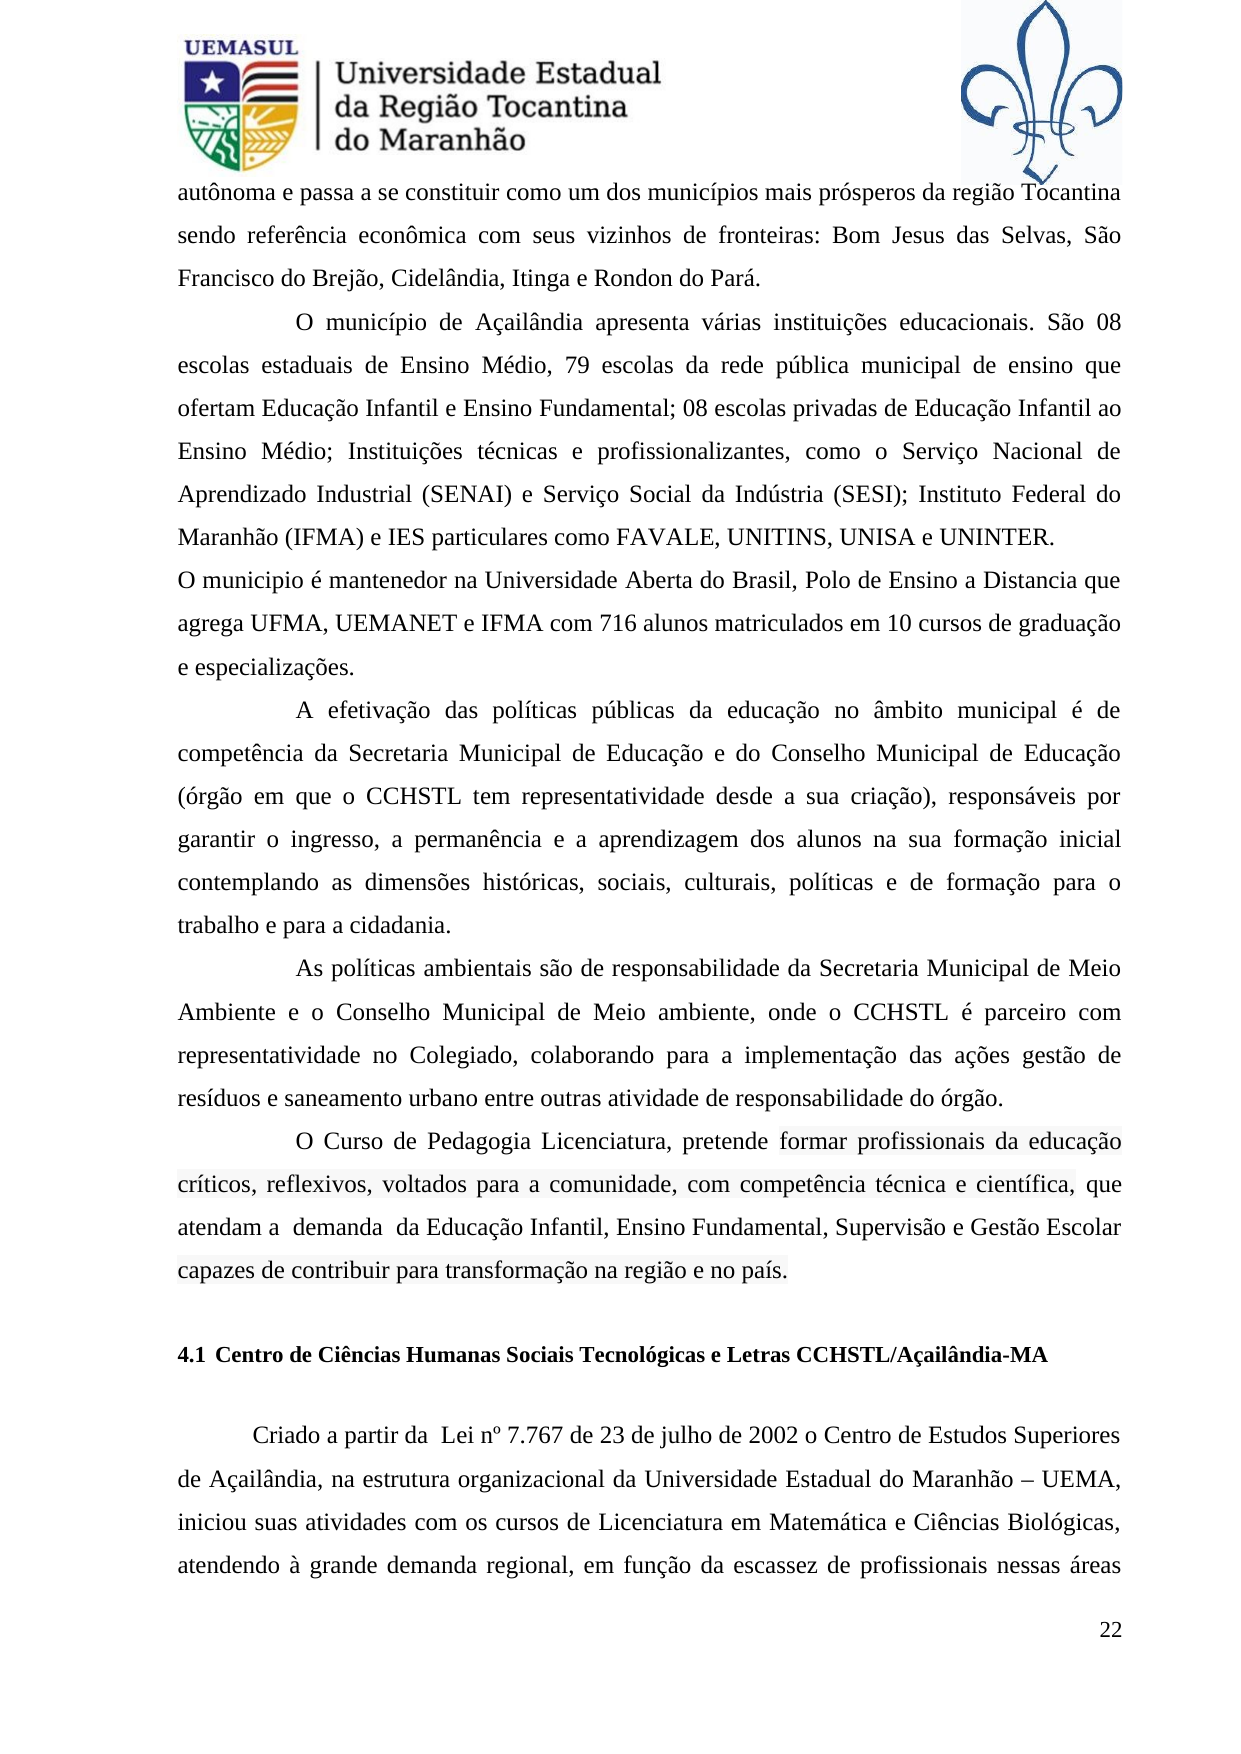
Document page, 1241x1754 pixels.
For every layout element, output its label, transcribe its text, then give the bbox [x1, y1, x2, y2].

list Centro de Ciências Humanas Sociais Tecnológicas e Letras CCHSTL/Açailândia-MA [177, 1342, 1122, 1368]
text A efetivação das políticas públicas da educação no âmbito municipal é de competência da Secretaria Municipal de Educação e do Conselho Municipal de Educação (órgão em que o CCHSTL tem representatividade desde a sua criação), responsáveis por garantir o ingresso, a permanência e a aprendizagem dos alunos na sua formação inicial contemplando as dimensões históricas, sociais, culturais, políticas e de formação para o trabalho e para a cidadania. [177, 695, 1122, 939]
text O município de Açailândia apresenta várias instituições educacionais. São 08 escolas estaduais de Ensino Médio, 79 escolas da rede pública municipal de ensino que ofertam Educação Infantil e Ensino Fundamental; 08 escolas privadas de Educação Infantil ao Ensino Médio; Instituições técnicas e profissionalizantes, como o Serviço Nacional de Aprendizado Industrial (SENAI) e Serviço Social da Indústria (SESI); Instituto Federal do Maranhão (IFMA) e IES particulares como FAVALE, UNITINS, UNISA e UNINTER. [177, 307, 1122, 551]
text O Curso de Pedagogia Licenciatura, pretende formar profissionais da educação críticos, reflexivos, voltados para a comunidade, com competência técnica e científica, que atendam a demanda da Educação Infantil, Ensino Fundamental, Supervisão e Gestão Escolar capazes de contribuir para transformação na região e no país. [177, 1126, 1122, 1284]
text O municipio é mantenedor na Universidade Aberta do Brasil, Polo de Ensino a Distancia que agrega UFMA, UEMANET e IFMA com 716 alunos matriculados em 10 cursos de graduação e especializações. [177, 565, 1122, 680]
picture [961, 0, 1123, 185]
text As políticas ambientais são de responsabilidade da Secretaria Municipal de Meio Ambiente e o Conselho Municipal de Meio ambiente, onde o CCHSTL é parceiro com representatividade no Colegiado, colaborando para a implementação das ações gestão de resíduos e saneamento urbano entre outras atividade de responsabilidade do órgão. [177, 953, 1122, 1112]
picture [176, 34, 666, 177]
